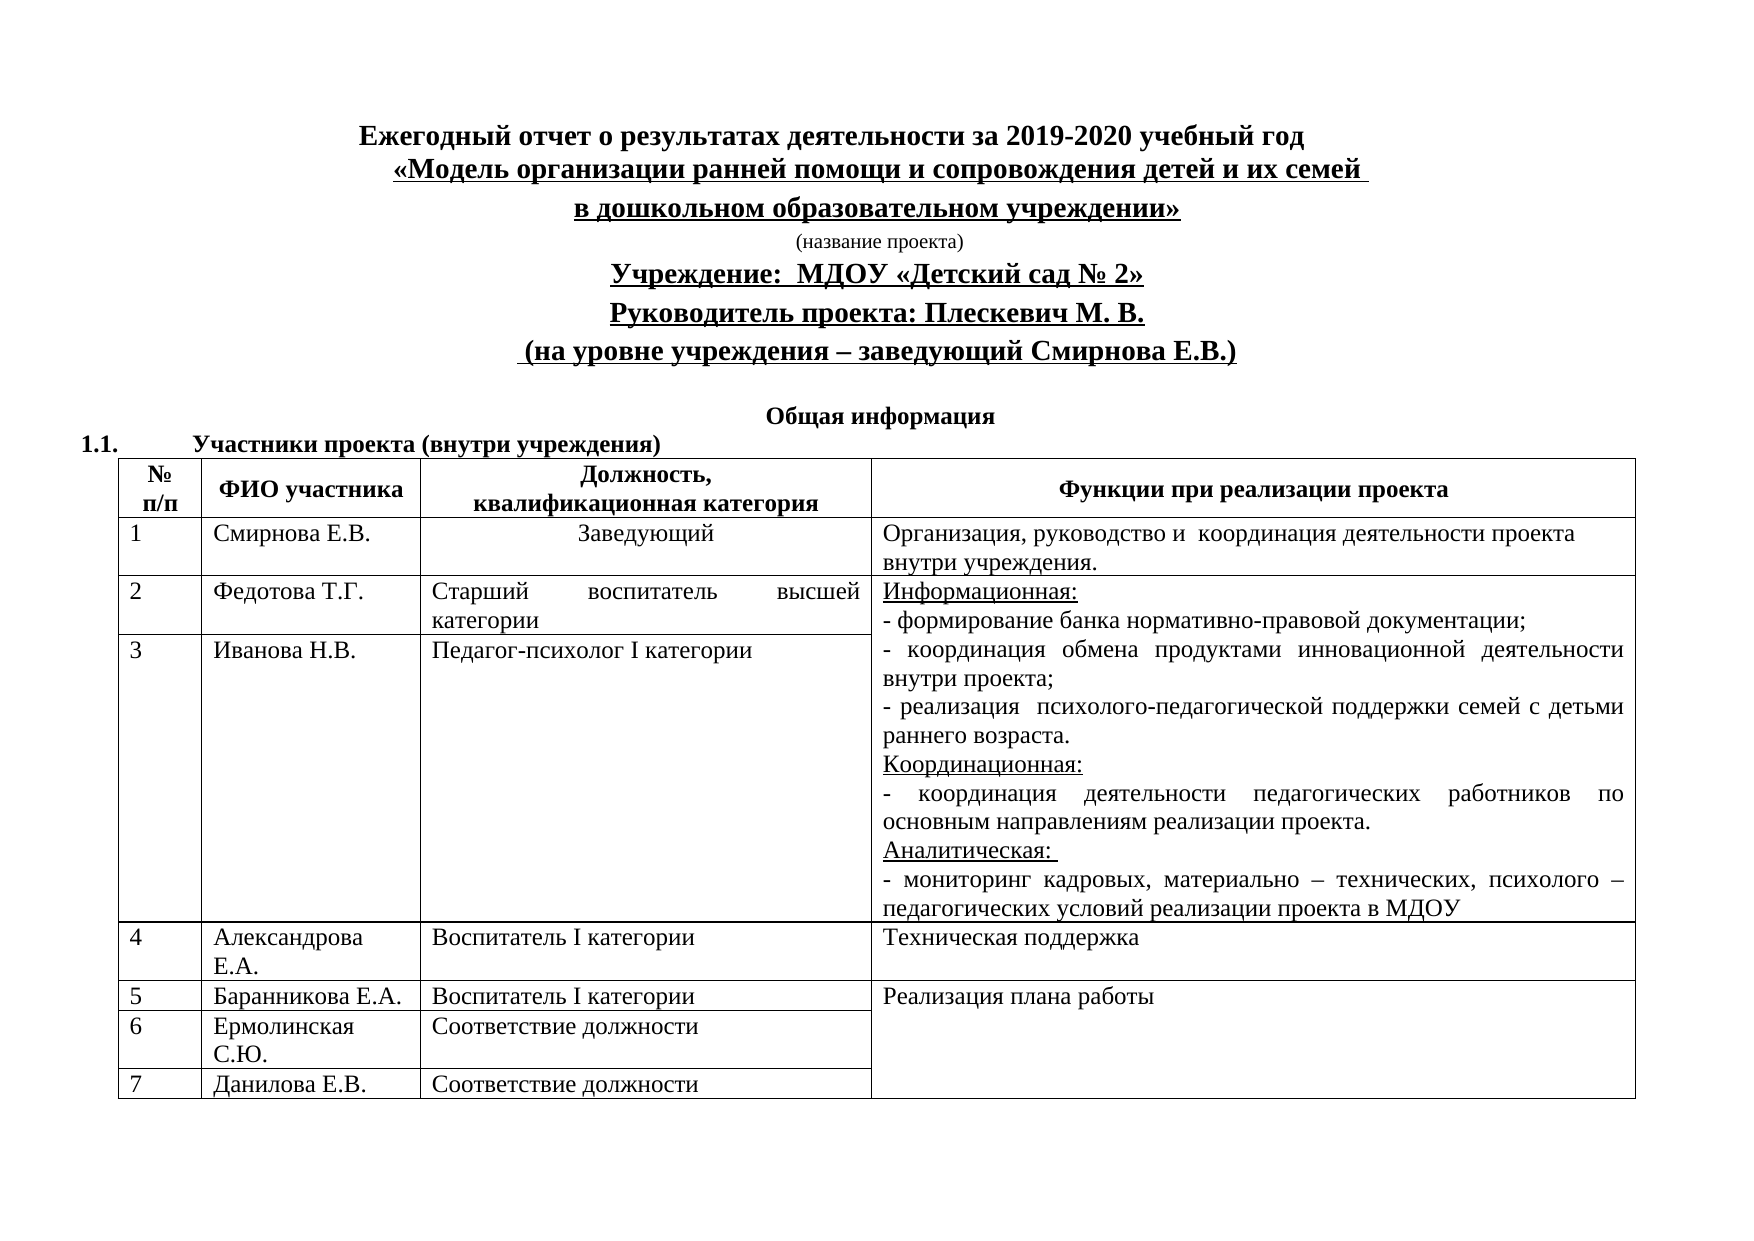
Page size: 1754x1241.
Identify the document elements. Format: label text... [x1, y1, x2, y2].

table_cell Воспитатель I категории [421, 981, 871, 1010]
text Учреждение: МДОУ «Детский сад № 2» [118, 256, 1636, 290]
table_cell Федотова Т.Г. [202, 576, 420, 634]
table_cell Соответствие должности [421, 1011, 871, 1068]
list Участники проекта (внутри учреждения) [81, 429, 1636, 458]
table_cell Иванова Н.В. [202, 635, 420, 921]
table_cell Баранникова Е.А. [202, 981, 420, 1010]
table_cell 3 [119, 635, 201, 921]
text Общая информация [118, 401, 1636, 429]
table_cell Данилова Е.В. [202, 1069, 420, 1098]
table_header Должность, квалификационная категория [421, 459, 871, 517]
table_cell 5 [119, 981, 201, 1010]
table_cell Организация, руководство и координация деятельности проекта внутри учреждения. [872, 518, 1635, 575]
table_cell Заведующий [421, 518, 871, 575]
text (на уровне учреждения – заведующий Смирнова Е.В.) [118, 333, 1636, 367]
text «Модель организации ранней помощи и сопровождения детей и их семей [118, 152, 1636, 185]
table_cell 2 [119, 576, 201, 634]
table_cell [421, 1069, 871, 1098]
table_header ФИО участника [202, 459, 420, 517]
table_cell Воспитатель I категории [421, 923, 871, 980]
text Руководитель проекта: Плескевич М. В. [118, 295, 1636, 328]
text Ежегодный отчет о результатах деятельности за 2019-2020 учебный год [118, 118, 1636, 152]
table_header № п/п [119, 459, 201, 517]
text в дошкольном образовательном учреждении» [118, 190, 1636, 224]
table_cell Педагог-психолог I категории [421, 635, 871, 921]
table_cell Информационная: - формирование банка нормативно-правовой документации; - координация обмена продуктами инновационной деятельности внутри проекта; - реализация психолого-педагогической поддержки семей с детьми раннего возраста. Координационная: - координация деятельности педагогических работников по основным направлениям реализации проекта. Аналитическая: - мониторинг кадровых, материально – технических, психолого – педагогических условий реализации проекта в МДОУ [872, 576, 1635, 921]
table_cell 4 [119, 923, 201, 980]
table_cell Александрова Е.А. [202, 923, 420, 980]
table_cell Техническая поддержка [872, 923, 1635, 980]
table_cell Старший воспитатель высшей категории [421, 576, 871, 634]
table_cell Ермолинская С.Ю. [202, 1011, 420, 1068]
text (название проекта) [118, 229, 1636, 253]
table_cell 6 [119, 1011, 201, 1068]
table_header Функции при реализации проекта [872, 459, 1635, 517]
table_cell Смирнова Е.В. [202, 518, 420, 575]
table_cell Реализация плана работы [872, 981, 1635, 1098]
table_cell 1 [119, 518, 201, 575]
table_cell 7 [119, 1069, 201, 1098]
